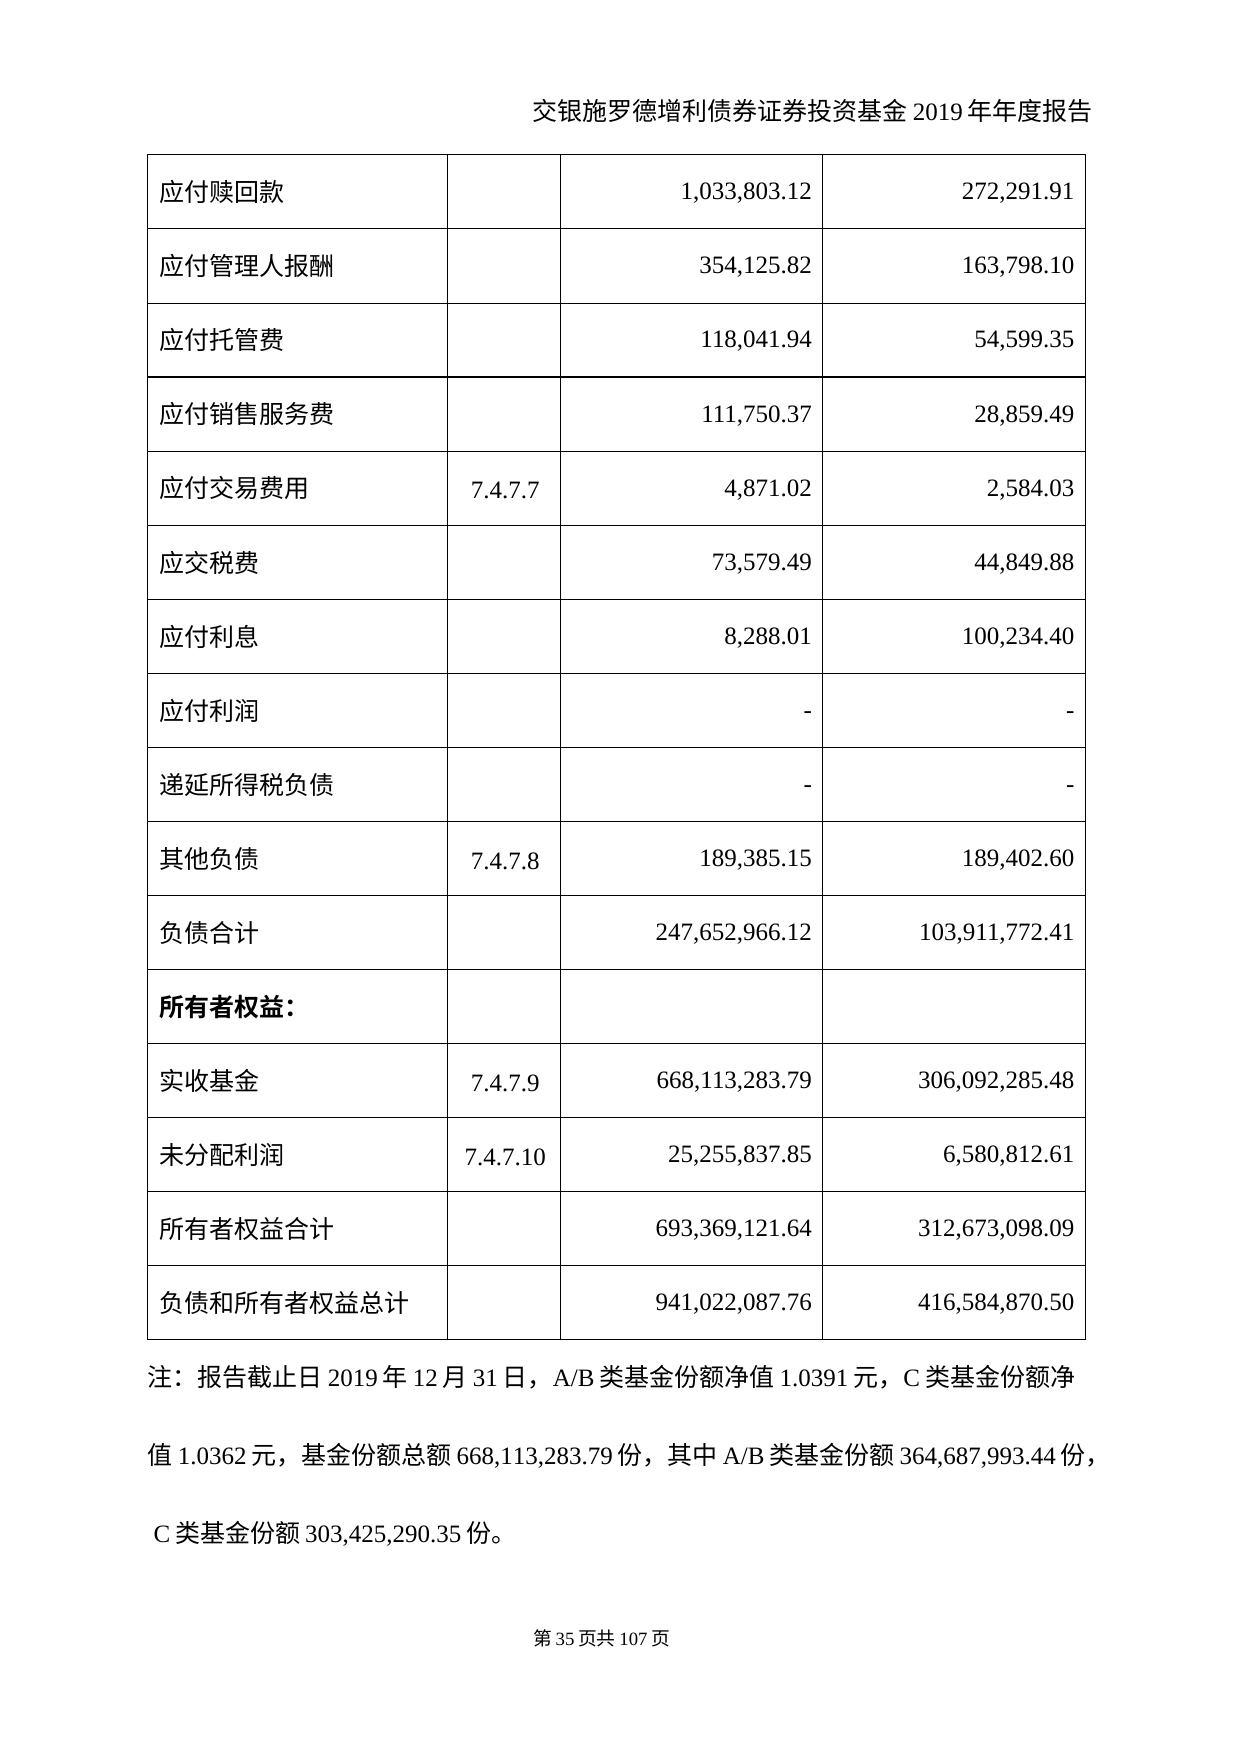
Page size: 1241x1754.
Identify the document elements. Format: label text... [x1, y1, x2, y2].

table_cell 941,022,087.76 [561, 1266, 822, 1339]
table_cell 应付利润 [148, 674, 447, 747]
table_cell 103,911,772.41 [823, 896, 1085, 969]
table_cell 4,871.02 [561, 452, 822, 524]
table_cell [448, 748, 560, 821]
table_cell - [823, 748, 1085, 821]
table_cell 73,579.49 [561, 526, 822, 599]
table_cell - [561, 748, 822, 821]
table_cell 所有者权益： [148, 970, 447, 1043]
table_cell 312,673,098.09 [823, 1192, 1085, 1265]
table_cell [448, 1192, 560, 1265]
table_cell - [823, 674, 1085, 747]
table_cell 其他负债 [148, 822, 447, 895]
table_cell 8,288.01 [561, 600, 822, 673]
table_cell [448, 155, 560, 228]
table_cell 118,041.94 [561, 304, 822, 376]
table_cell [561, 970, 822, 1043]
table_cell 所有者权益合计 [148, 1192, 447, 1265]
table_cell 54,599.35 [823, 304, 1085, 376]
table_cell 应付利息 [148, 600, 447, 673]
table_cell 7.4.7.8 [448, 822, 560, 895]
table_cell 28,859.49 [823, 378, 1085, 451]
table_cell 693,369,121.64 [561, 1192, 822, 1265]
table_cell 306,092,285.48 [823, 1044, 1085, 1117]
table_cell 2,584.03 [823, 452, 1085, 524]
table_cell 未分配利润 [148, 1118, 447, 1191]
table_cell 6,580,812.61 [823, 1118, 1085, 1191]
table_cell 应付赎回款 [148, 155, 447, 228]
table_cell 100,234.40 [823, 600, 1085, 673]
table_cell 应付管理人报酬 [148, 229, 447, 302]
table_cell 25,255,837.85 [561, 1118, 822, 1191]
table_cell 111,750.37 [561, 378, 822, 451]
table_cell 1,033,803.12 [561, 155, 822, 228]
table_cell 163,798.10 [823, 229, 1085, 302]
table_cell 272,291.91 [823, 155, 1085, 228]
table_cell - [561, 674, 822, 747]
table_cell [448, 896, 560, 969]
table_cell 递延所得税负债 [148, 748, 447, 821]
table_cell [448, 304, 560, 376]
table_cell 应付交易费用 [148, 452, 447, 524]
table_cell [823, 970, 1085, 1043]
table_cell 354,125.82 [561, 229, 822, 302]
table_cell 负债合计 [148, 896, 447, 969]
table_cell 416,584,870.50 [823, 1266, 1085, 1339]
table_cell [448, 229, 560, 302]
table_cell 实收基金 [148, 1044, 447, 1117]
table_cell 247,652,966.12 [561, 896, 822, 969]
table_cell [448, 970, 560, 1043]
table_cell [448, 674, 560, 747]
table_cell 44,849.88 [823, 526, 1085, 599]
table_cell 7.4.7.10 [448, 1118, 560, 1191]
text 注：报告截止日2019年12月31日，A/B类基金份额净值1.0391元，C类基金份额净值1.0362元，基金份额总额668,113,283.79份，其中A/B类基金份额364,687,993.44份， C类基金份额303,425,290.35份。 [148, 1343, 1092, 1564]
table_cell 7.4.7.7 [448, 452, 560, 524]
table_cell 189,402.60 [823, 822, 1085, 895]
table_cell 668,113,283.79 [561, 1044, 822, 1117]
table_cell 应交税费 [148, 526, 447, 599]
table_cell [448, 600, 560, 673]
table_cell 7.4.7.9 [448, 1044, 560, 1117]
table_cell [448, 526, 560, 599]
table_cell 应付托管费 [148, 304, 447, 376]
table_cell 负债和所有者权益总计 [148, 1266, 447, 1339]
table_cell 189,385.15 [561, 822, 822, 895]
table_cell [448, 378, 560, 451]
table_cell [448, 1266, 560, 1339]
table_cell 应付销售服务费 [148, 378, 447, 451]
